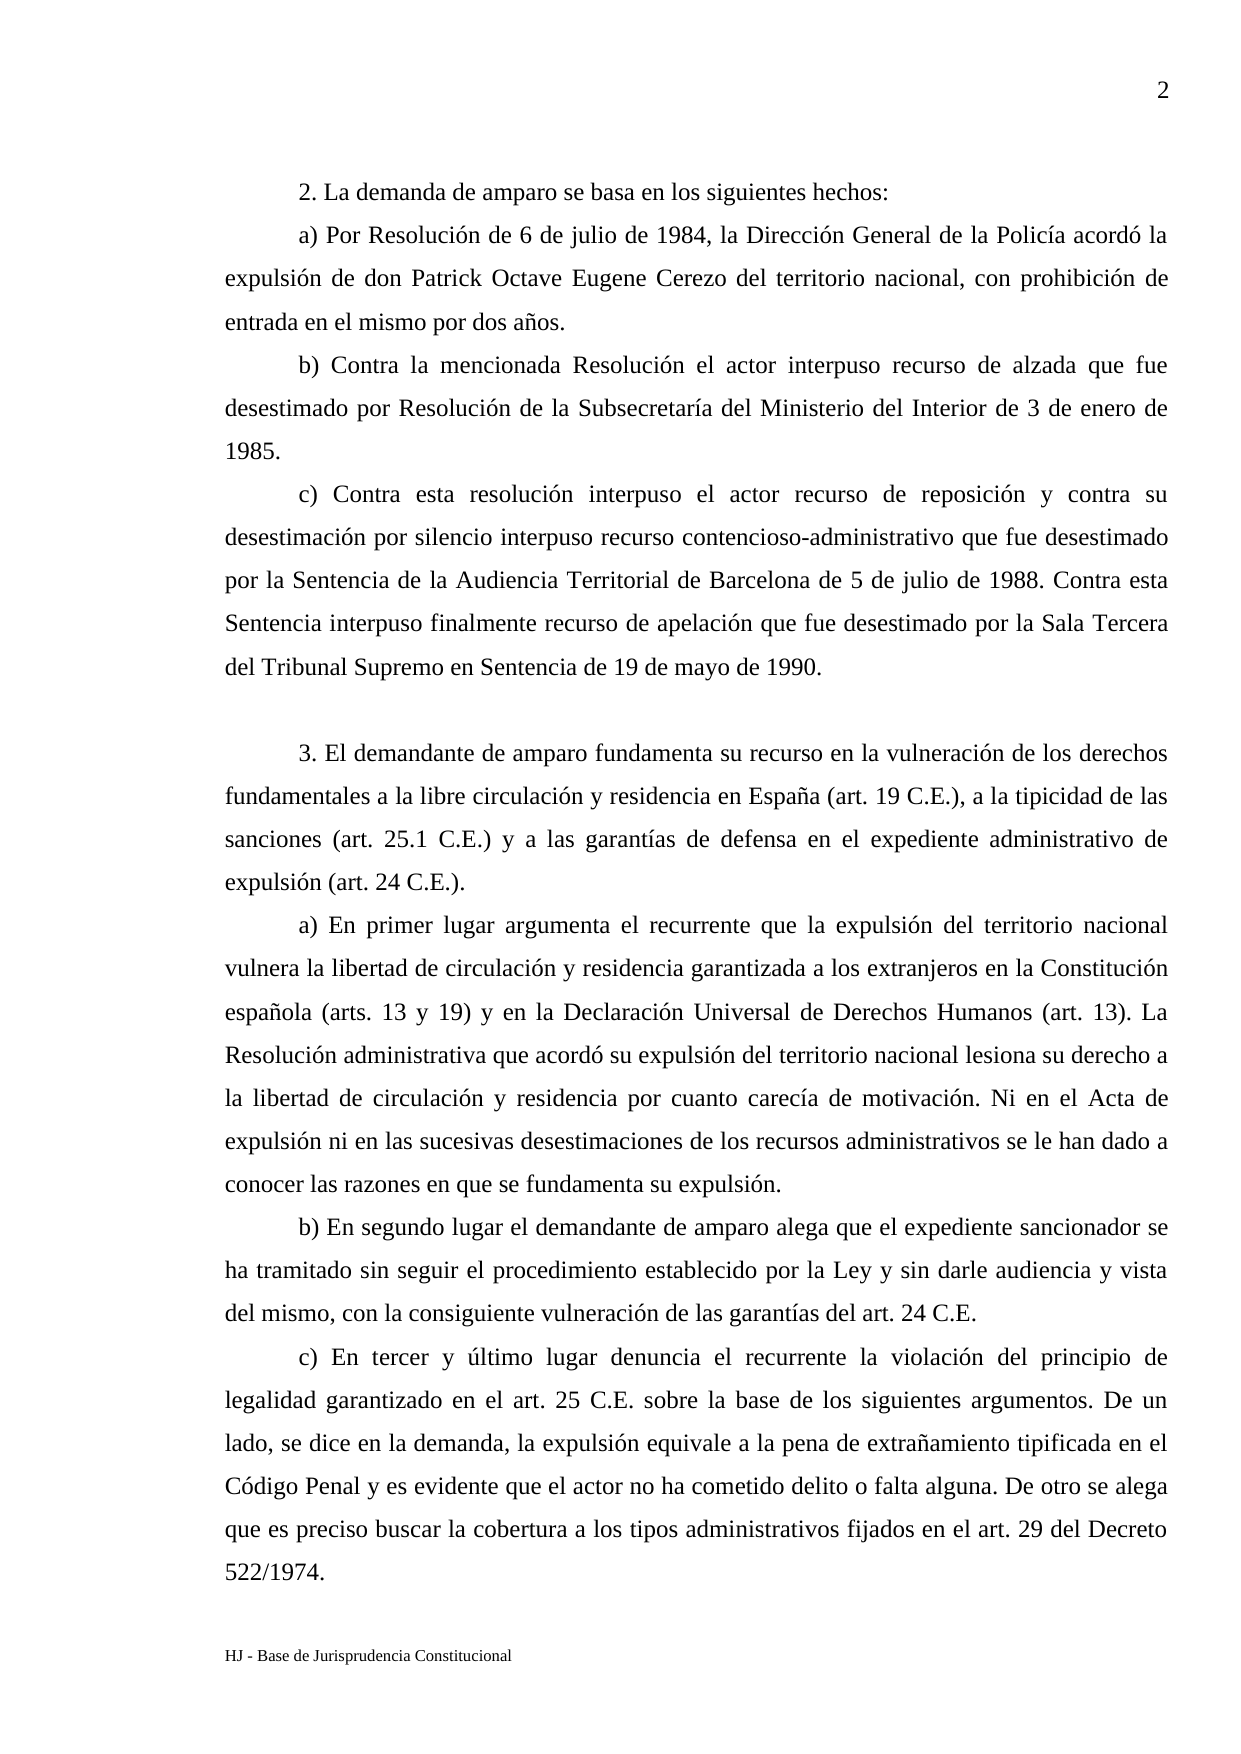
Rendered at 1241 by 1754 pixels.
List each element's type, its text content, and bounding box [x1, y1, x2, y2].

text c) Contra esta resolución interpuso el actor recurso de reposición y contra su desestimación por silencio interpuso recurso contencioso-administrativo que fue desestimado por la Sentencia de la Audiencia Territorial de Barcelona de 5 de julio de 1988. Contra esta Sentencia interpuso finalmente recurso de apelación que fue desestimado por la Sala Tercera del Tribunal Supremo en Sentencia de 19 de mayo de 1990. [224, 479, 1169, 680]
text a) Por Resolución de 6 de julio de 1984, la Dirección General de la Policía acordó la expulsión de don Patrick Octave Eugene Cerezo del territorio nacional, con prohibición de entrada en el mismo por dos años. [224, 220, 1169, 335]
text 3. El demandante de amparo fundamenta su recurso en la vulneración de los derechos fundamentales a la libre circulación y residencia en España (art. 19 C.E.), a la tipicidad de las sanciones (art. 25.1 C.E.) y a las garantías de defensa en el expediente administrativo de expulsión (art. 24 C.E.). [224, 738, 1169, 896]
text b) En segundo lugar el demandante de amparo alega que el expediente sancionador se ha tramitado sin seguir el procedimiento establecido por la Ley y sin darle audiencia y vista del mismo, con la consiguiente vulneración de las garantías del art. 24 C.E. [224, 1212, 1169, 1327]
text a) En primer lugar argumenta el recurrente que la expulsión del territorio nacional vulnera la libertad de circulación y residencia garantizada a los extranjeros en la Constitución española (arts. 13 y 19) y en la Declaración Universal de Derechos Humanos (art. 13). La Resolución administrativa que acordó su expulsión del territorio nacional lesiona su derecho a la libertad de circulación y residencia por cuanto carecía de motivación. Ni en el Acta de expulsión ni en las sucesivas desestimaciones de los recursos administrativos se le han dado a conocer las razones en que se fundamenta su expulsión. [224, 910, 1169, 1198]
text b) Contra la mencionada Resolución el actor interpuso recurso de alzada que fue desestimado por Resolución de la Subsecretaría del Ministerio del Interior de 3 de enero de 1985. [224, 350, 1169, 465]
text c) En tercer y último lugar denuncia el recurrente la violación del principio de legalidad garantizado en el art. 25 C.E. sobre la base de los siguientes argumentos. De un lado, se dice en la demanda, la expulsión equivale a la pena de extrañamiento tipificada en el Código Penal y es evidente que el actor no ha cometido delito o falta alguna. De otro se alega que es preciso buscar la cobertura a los tipos administrativos fijados en el art. 29 del Decreto 522/1974. [224, 1342, 1169, 1586]
text 2. La demanda de amparo se basa en los siguientes hechos: [224, 177, 1169, 206]
